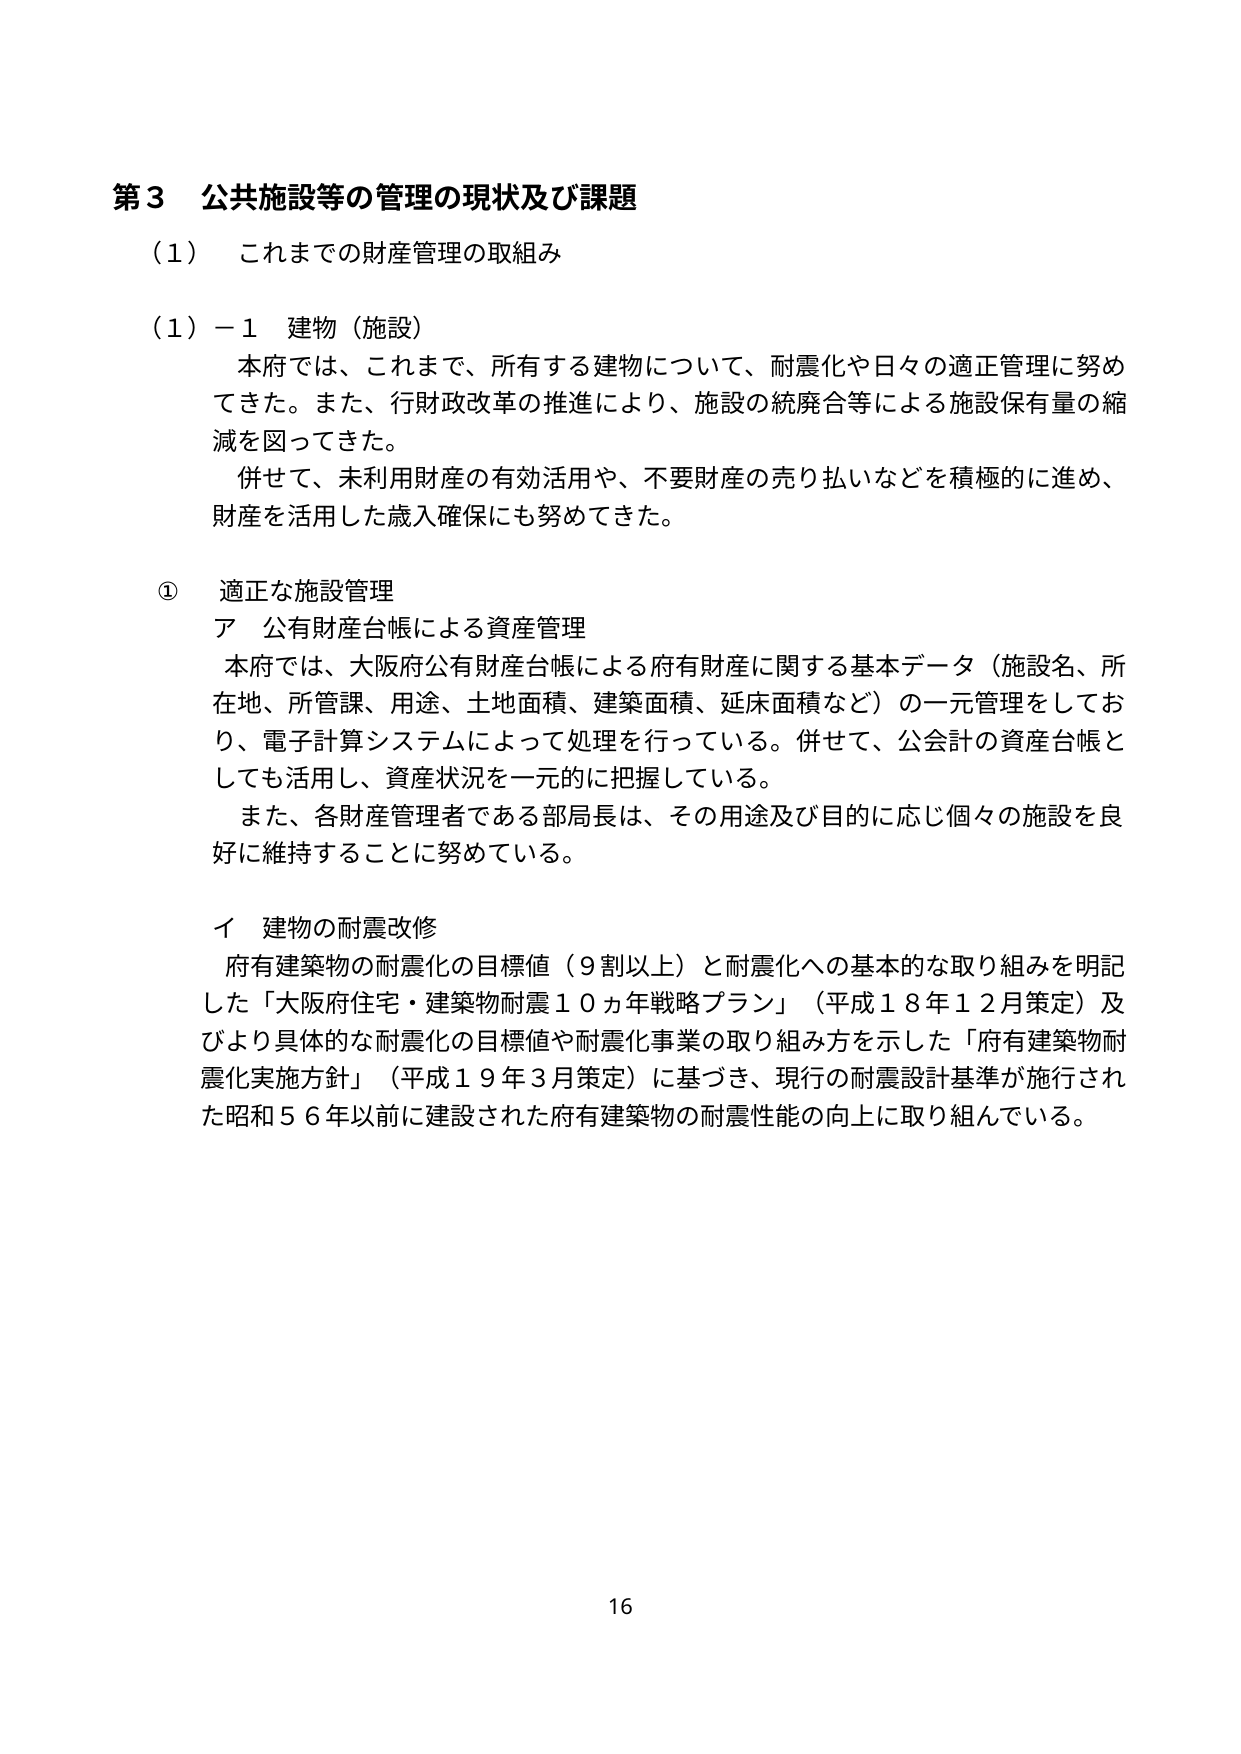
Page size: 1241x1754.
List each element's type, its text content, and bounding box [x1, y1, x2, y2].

text 本府では、大阪府公有財産台帳による府有財産に関する基本データ（施設名、所在地、所管課、用途、土地面積、建築面積、延床面積など）の一元管理をしており、電子計算システムによって処理を行っている。併せて、公会計の資産台帳としても活用し、資産状況を一元的に把握している。 [112, 646, 1128, 796]
text イ 建物の耐震改修 [112, 908, 1128, 946]
text （１）－１ 建物（施設） [137, 308, 1128, 346]
list これまでの財産管理の取組み [137, 233, 1128, 271]
text 府有建築物の耐震化の目標値（９割以上）と耐震化への基本的な取り組みを明記した「大阪府住宅・建築物耐震１０ヵ年戦略プラン」（平成１８年１２月策定）及びより具体的な耐震化の目標値や耐震化事業の取り組み方を示した「府有建築物耐震化実施方針」（平成１９年３月策定）に基づき、現行の耐震設計基準が施行された昭和５６年以前に建設された府有建築物の耐震性能の向上に取り組んでいる。 [200, 946, 1128, 1133]
list 本府では、これまで、所有する建物について、耐震化や日々の適正管理に努めてきた。また、行財政改革の推進により、施設の統廃合等による施設保有量の縮減を図ってきた。 [212, 346, 1128, 458]
text 第３ 公共施設等の管理の現状及び課題 [112, 158, 1128, 233]
list 併せて、未利用財産の有効活用や、不要財産の売り払いなどを積極的に進め、財産を活用した歳入確保にも努めてきた。 [212, 458, 1128, 533]
list 適正な施設管理 [157, 571, 1128, 608]
text また、各財産管理者である部局長は、その用途及び目的に応じ個々の施設を良好に維持することに努めている。 [112, 796, 1128, 871]
list ア 公有財産台帳による資産管理 [137, 608, 1128, 646]
